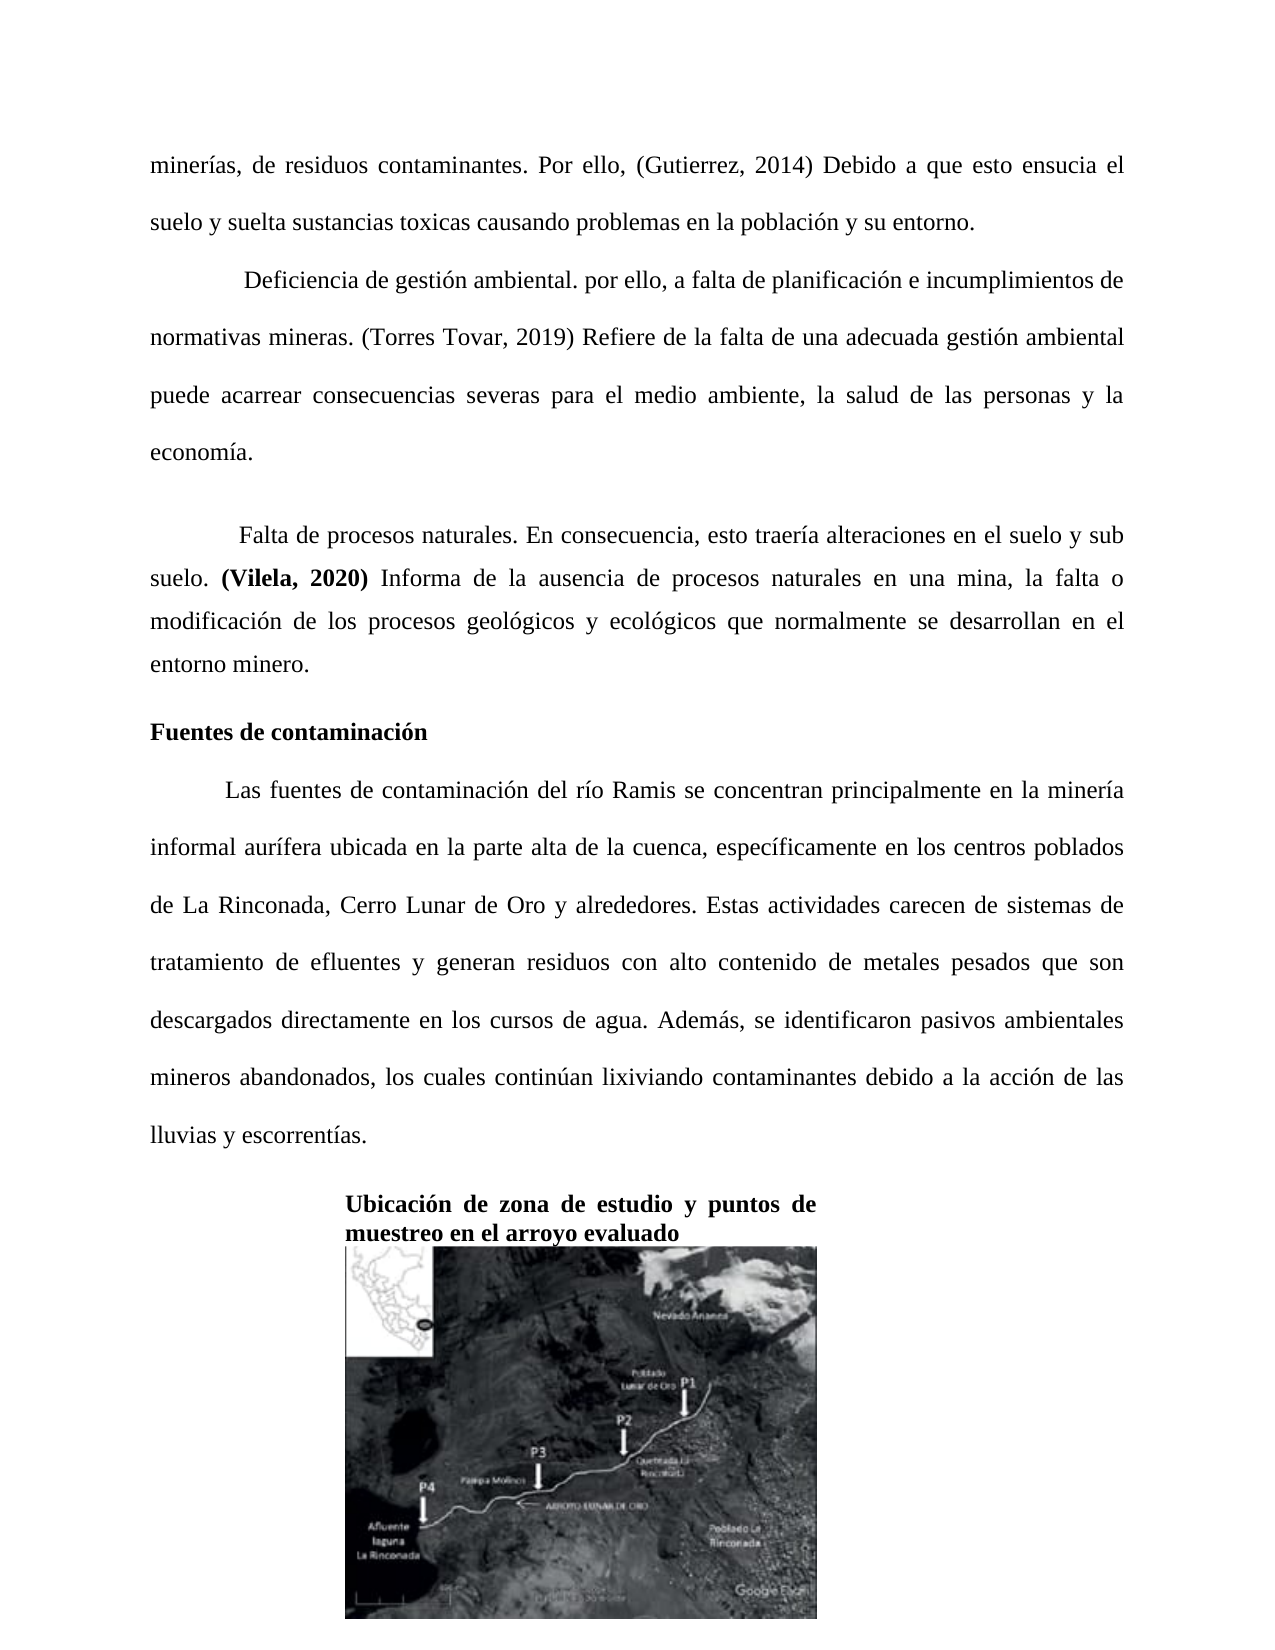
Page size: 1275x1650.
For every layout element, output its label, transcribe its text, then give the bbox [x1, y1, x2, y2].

text Las fuentes de contaminación del río Ramis se concentran principalmente en la minería informal aurífera ubicada en la parte alta de la cuenca, específicamente en los centros poblados de La Rinconada, Cerro Lunar de Oro y alrededores. Estas actividades carecen de sistemas de tratamiento de efluentes y generan residuos con alto contenido de metales pesados que son descargados directamente en los cursos de agua. Además, se identificaron pasivos ambientales mineros abandonados, los cuales continúan lixiviando contaminantes debido a la acción de las lluvias y escorrentías. [150, 775, 1125, 1149]
subtitle Falta de procesos naturales. En consecuencia, esto traería alteraciones en el suelo y sub suelo. Informa de la ausencia de procesos naturales en una mina, la falta o modificación de los procesos geológicos y ecológicos que normalmente se desarrollan en el entorno minero. [150, 520, 1125, 678]
picture [345, 1247, 817, 1619]
subtitle Fuentes de contaminación [150, 717, 1125, 746]
text Deficiencia de gestión ambiental. por ello, a falta de planificación e incumplimientos de normativas mineras. Refiere de la falta de una adecuada gestión ambiental puede acarrear consecuencias severas para el medio ambiente, la salud de las personas y la economía. [150, 265, 1125, 466]
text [150, 150, 1125, 236]
